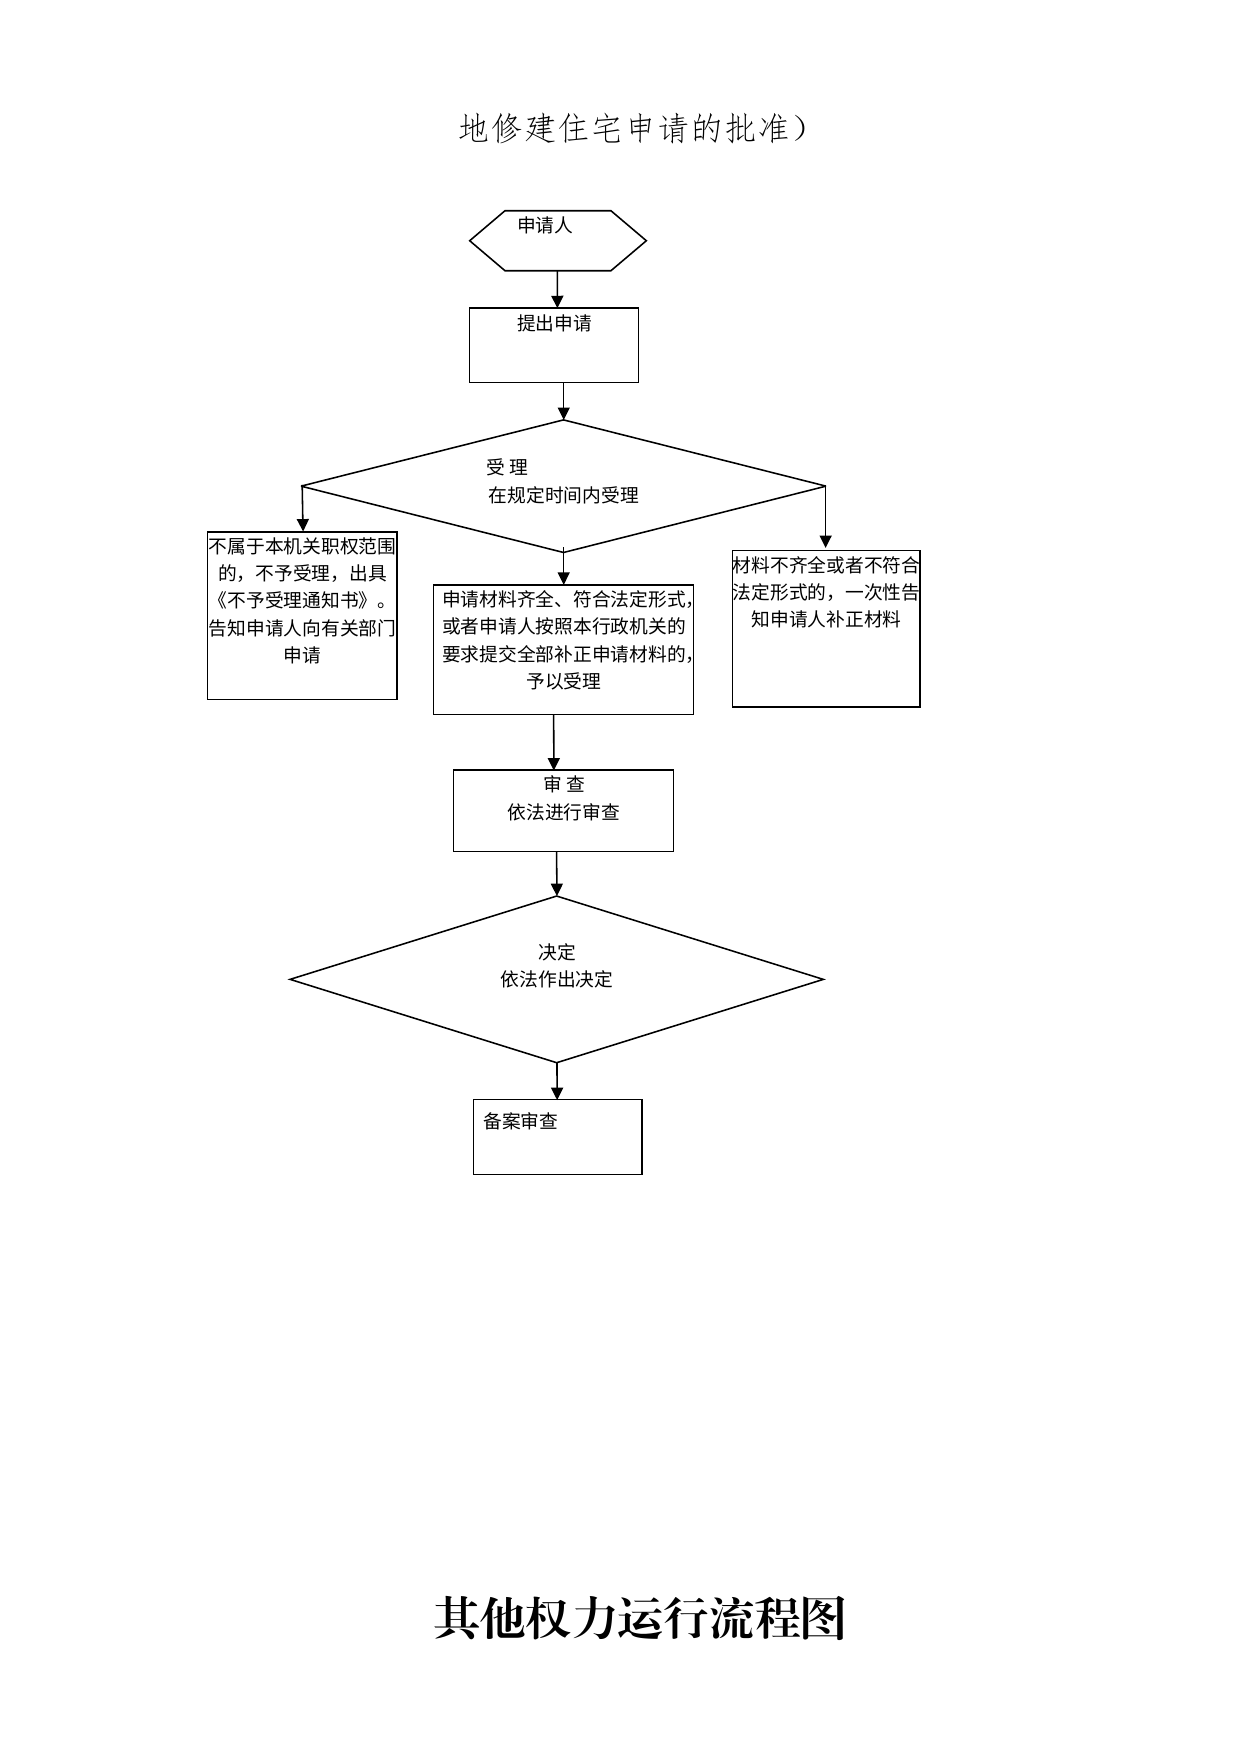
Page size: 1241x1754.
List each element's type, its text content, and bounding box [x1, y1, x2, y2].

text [114, 94, 1166, 159]
text 其他权力运行流程图 [114, 1589, 1166, 1654]
